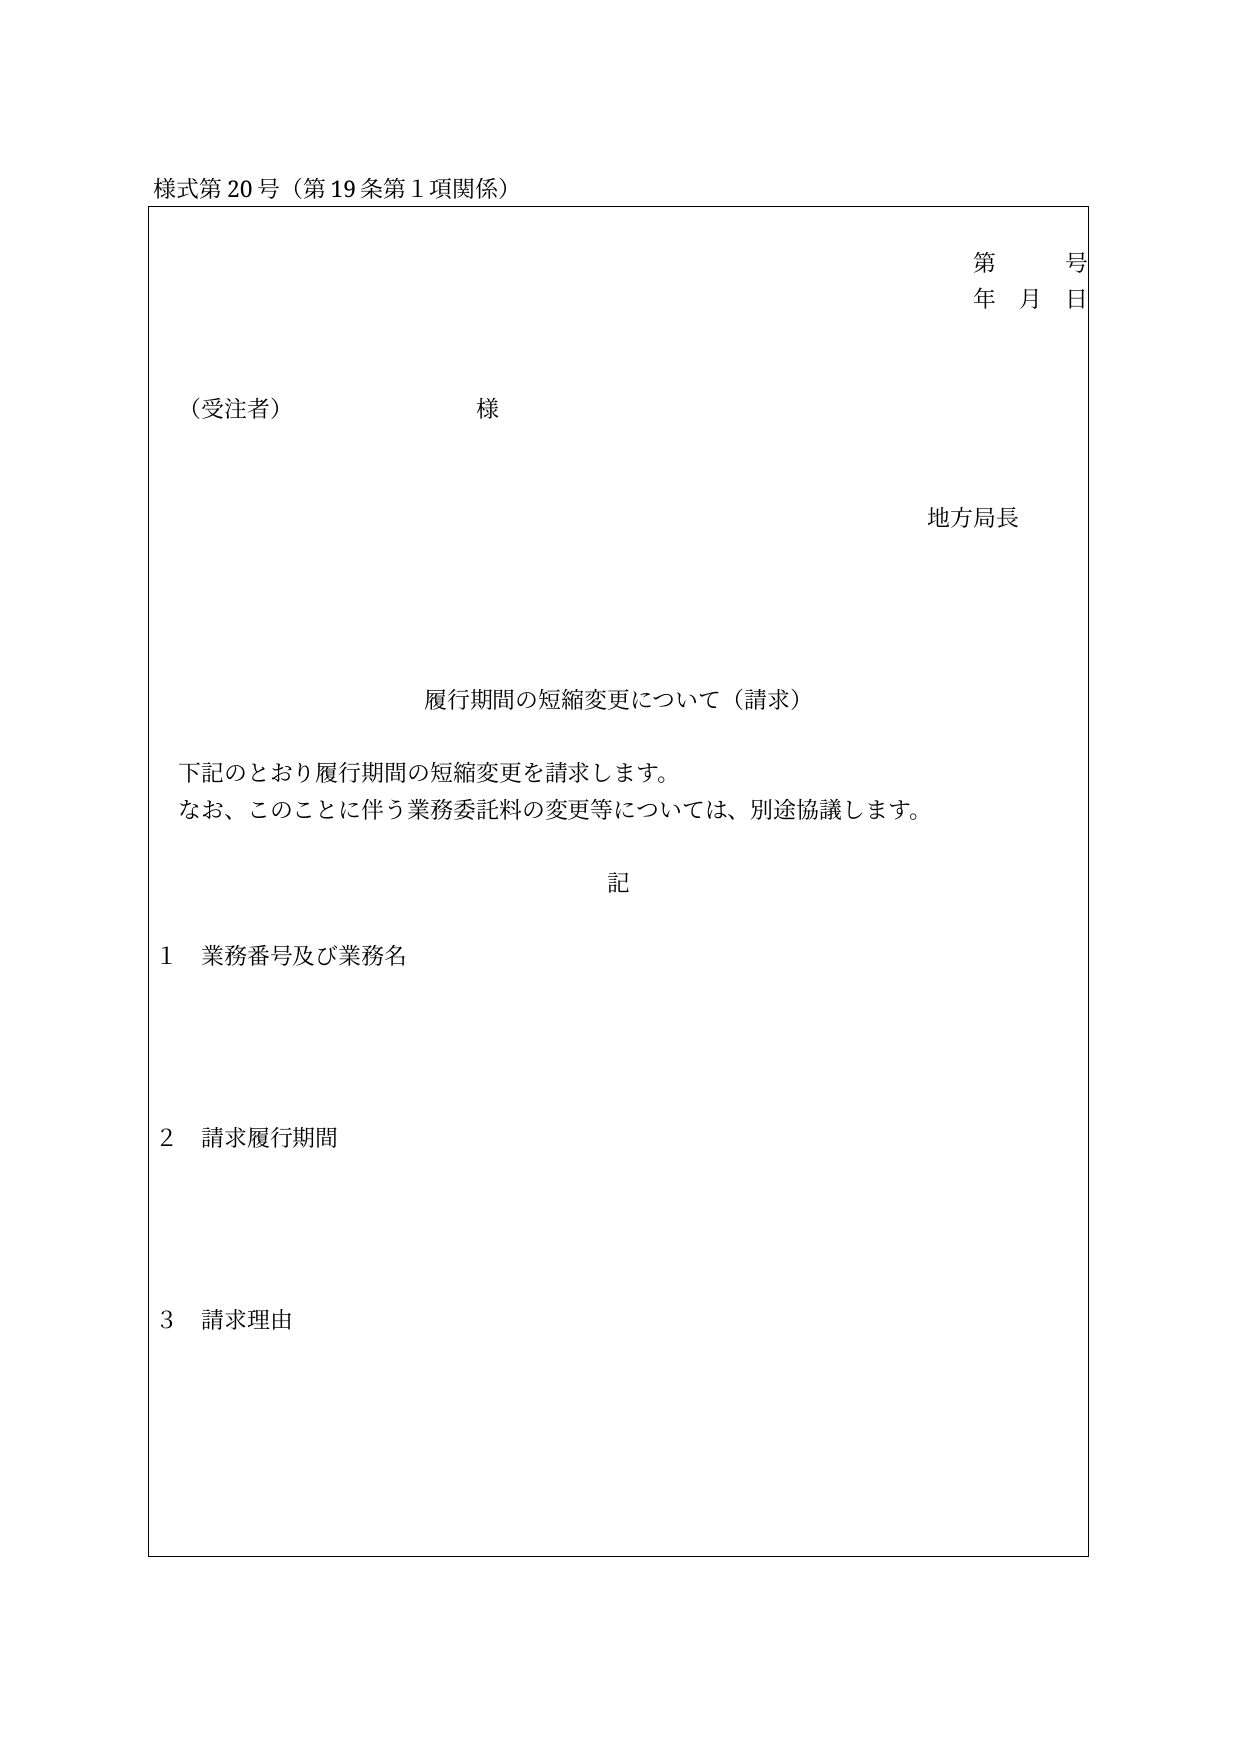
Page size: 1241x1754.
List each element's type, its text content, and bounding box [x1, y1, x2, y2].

table_header 第 号 年 月 日 （受注者） 様 地方局長 履行期間の短縮変更について（請求） 下記のとおり履行期間の短縮変更を請求します。 なお、このことに伴う業務委託料の変更等については、別途協議します。 記 １ 業務番号及び業務名 ２ 請求履行期間 ３ 請求理由 [149, 207, 1088, 1556]
text 様式第20号（第19条第１項関係） [148, 169, 1092, 206]
